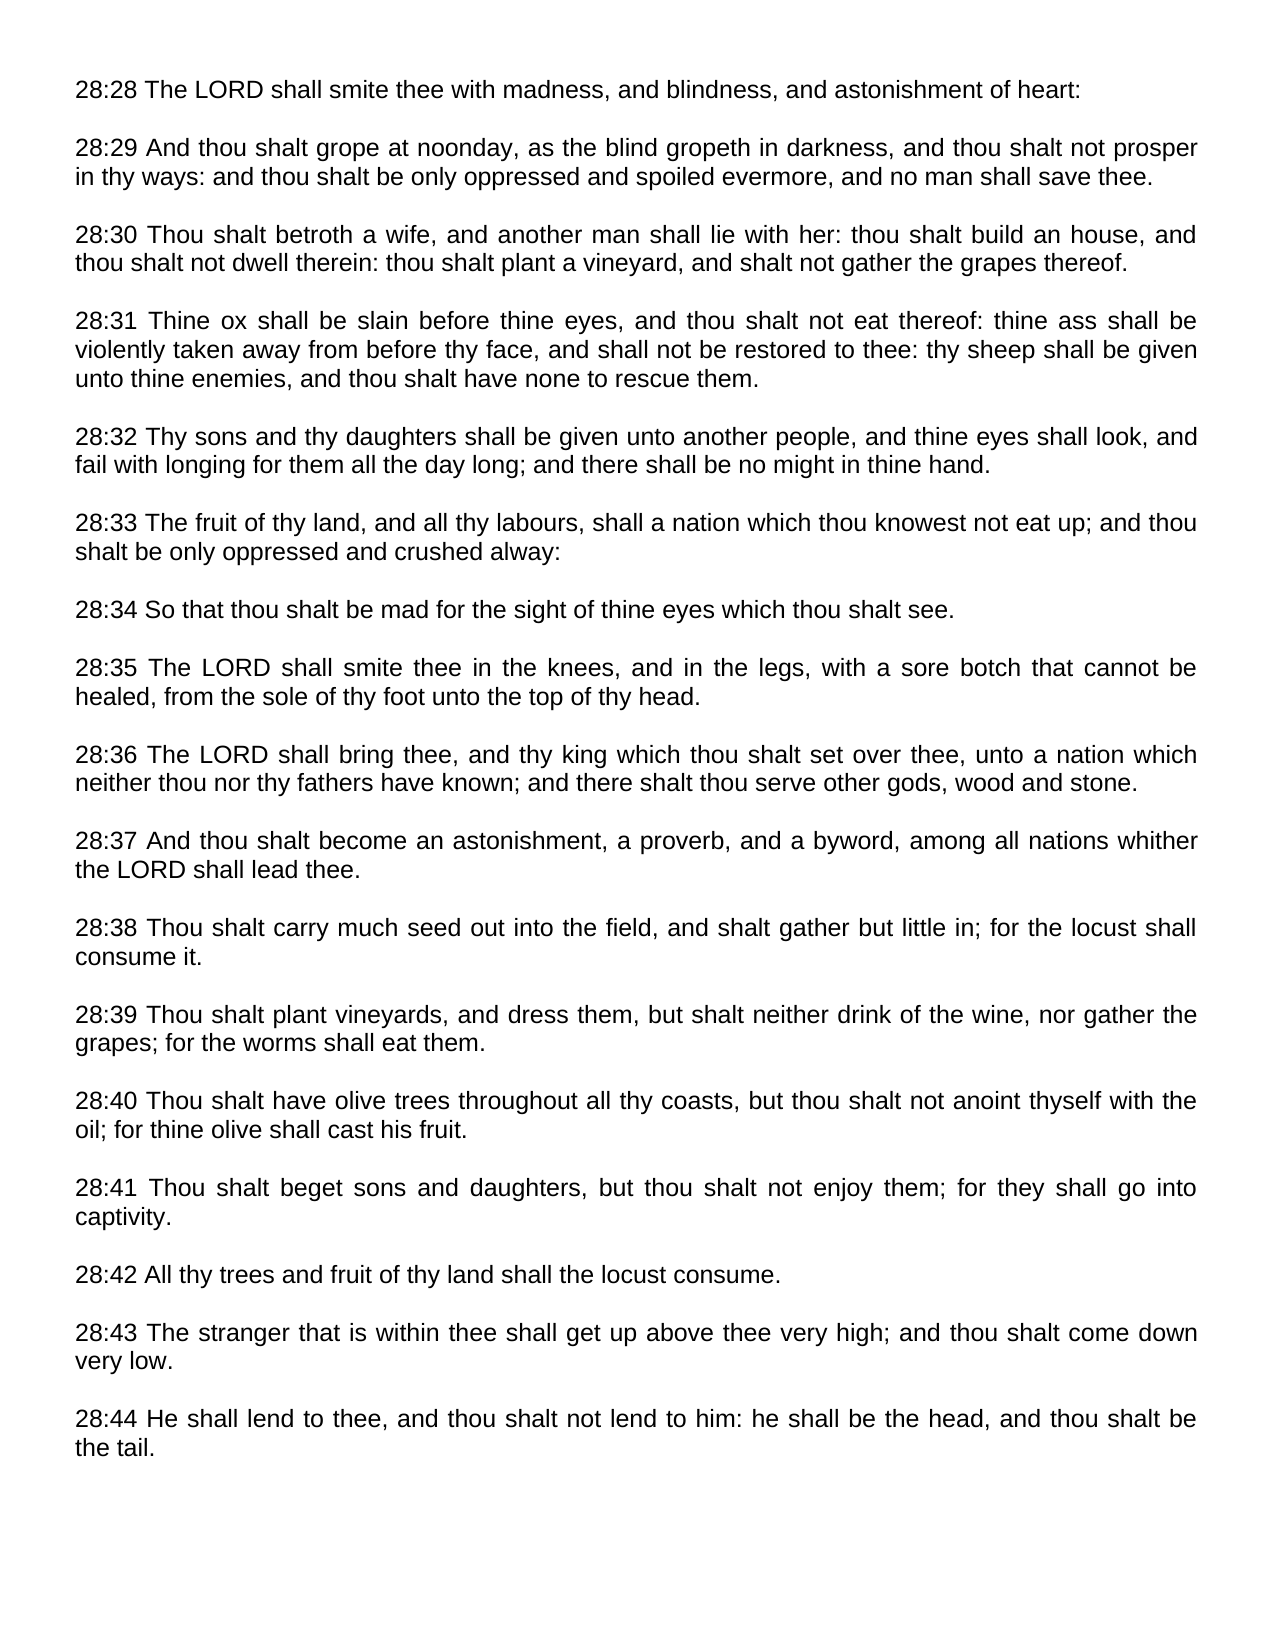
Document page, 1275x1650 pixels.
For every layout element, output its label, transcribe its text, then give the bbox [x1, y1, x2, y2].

text 28:43 The stranger that is within thee shall get up above thee very high; and thou shalt come down very low. [75, 1317, 1200, 1375]
text 28:34 So that thou shalt be mad for the sight of thine eyes which thou shalt see. [75, 595, 1200, 624]
text 28:36 The LORD shall bring thee, and thy king which thou shalt set over thee, unto a nation which neither thou nor thy fathers have known; and there shalt thou serve other gods, wood and stone. [75, 739, 1200, 797]
text 28:30 Thou shalt betroth a wife, and another man shall lie with her: thou shalt build an house, and thou shalt not dwell therein: thou shalt plant a vineyard, and shalt not gather the grapes thereof. [75, 219, 1200, 277]
text 28:28 The LORD shall smite thee with madness, and blindness, and astonishment of heart: [75, 75, 1200, 104]
text 28:37 And thou shalt become an astonishment, a proverb, and a byword, among all nations whither the LORD shall lead thee. [75, 826, 1200, 884]
text 28:35 The LORD shall smite thee in the knees, and in the legs, with a sore botch that cannot be healed, from the sole of thy foot unto the top of thy head. [75, 653, 1200, 710]
text 28:39 Thou shalt plant vineyards, and dress them, but shalt neither drink of the wine, nor gather the grapes; for the worms shall eat them. [75, 999, 1200, 1057]
text 28:42 All thy trees and fruit of thy land shall the locust consume. [75, 1259, 1200, 1288]
text 28:32 Thy sons and thy daughters shall be given unto another people, and thine eyes shall look, and fail with longing for them all the day long; and there shall be no might in thine hand. [75, 422, 1200, 479]
text 28:29 And thou shalt grope at noonday, as the blind gropeth in darkness, and thou shalt not prosper in thy ways: and thou shalt be only oppressed and spoiled evermore, and no man shall save thee. [75, 133, 1200, 190]
text 28:31 Thine ox shall be slain before thine eyes, and thou shalt not eat thereof: thine ass shall be violently taken away from before thy face, and shall not be restored to thee: thy sheep shall be given unto thine enemies, and thou shalt have none to rescue them. [75, 306, 1200, 392]
text 28:40 Thou shalt have olive trees throughout all thy coasts, but thou shalt not anoint thyself with the oil; for thine olive shall cast his fruit. [75, 1086, 1200, 1144]
text 28:41 Thou shalt beget sons and daughters, but thou shalt not enjoy them; for they shall go into captivity. [75, 1173, 1200, 1230]
text 28:33 The fruit of thy land, and all thy labours, shall a nation which thou knowest not eat up; and thou shalt be only oppressed and crushed alway: [75, 508, 1200, 566]
text 28:44 He shall lend to thee, and thou shalt not lend to him: he shall be the head, and thou shalt be the tail. [75, 1404, 1200, 1462]
text 28:38 Thou shalt carry much seed out into the field, and shalt gather but little in; for the locust shall consume it. [75, 913, 1200, 970]
